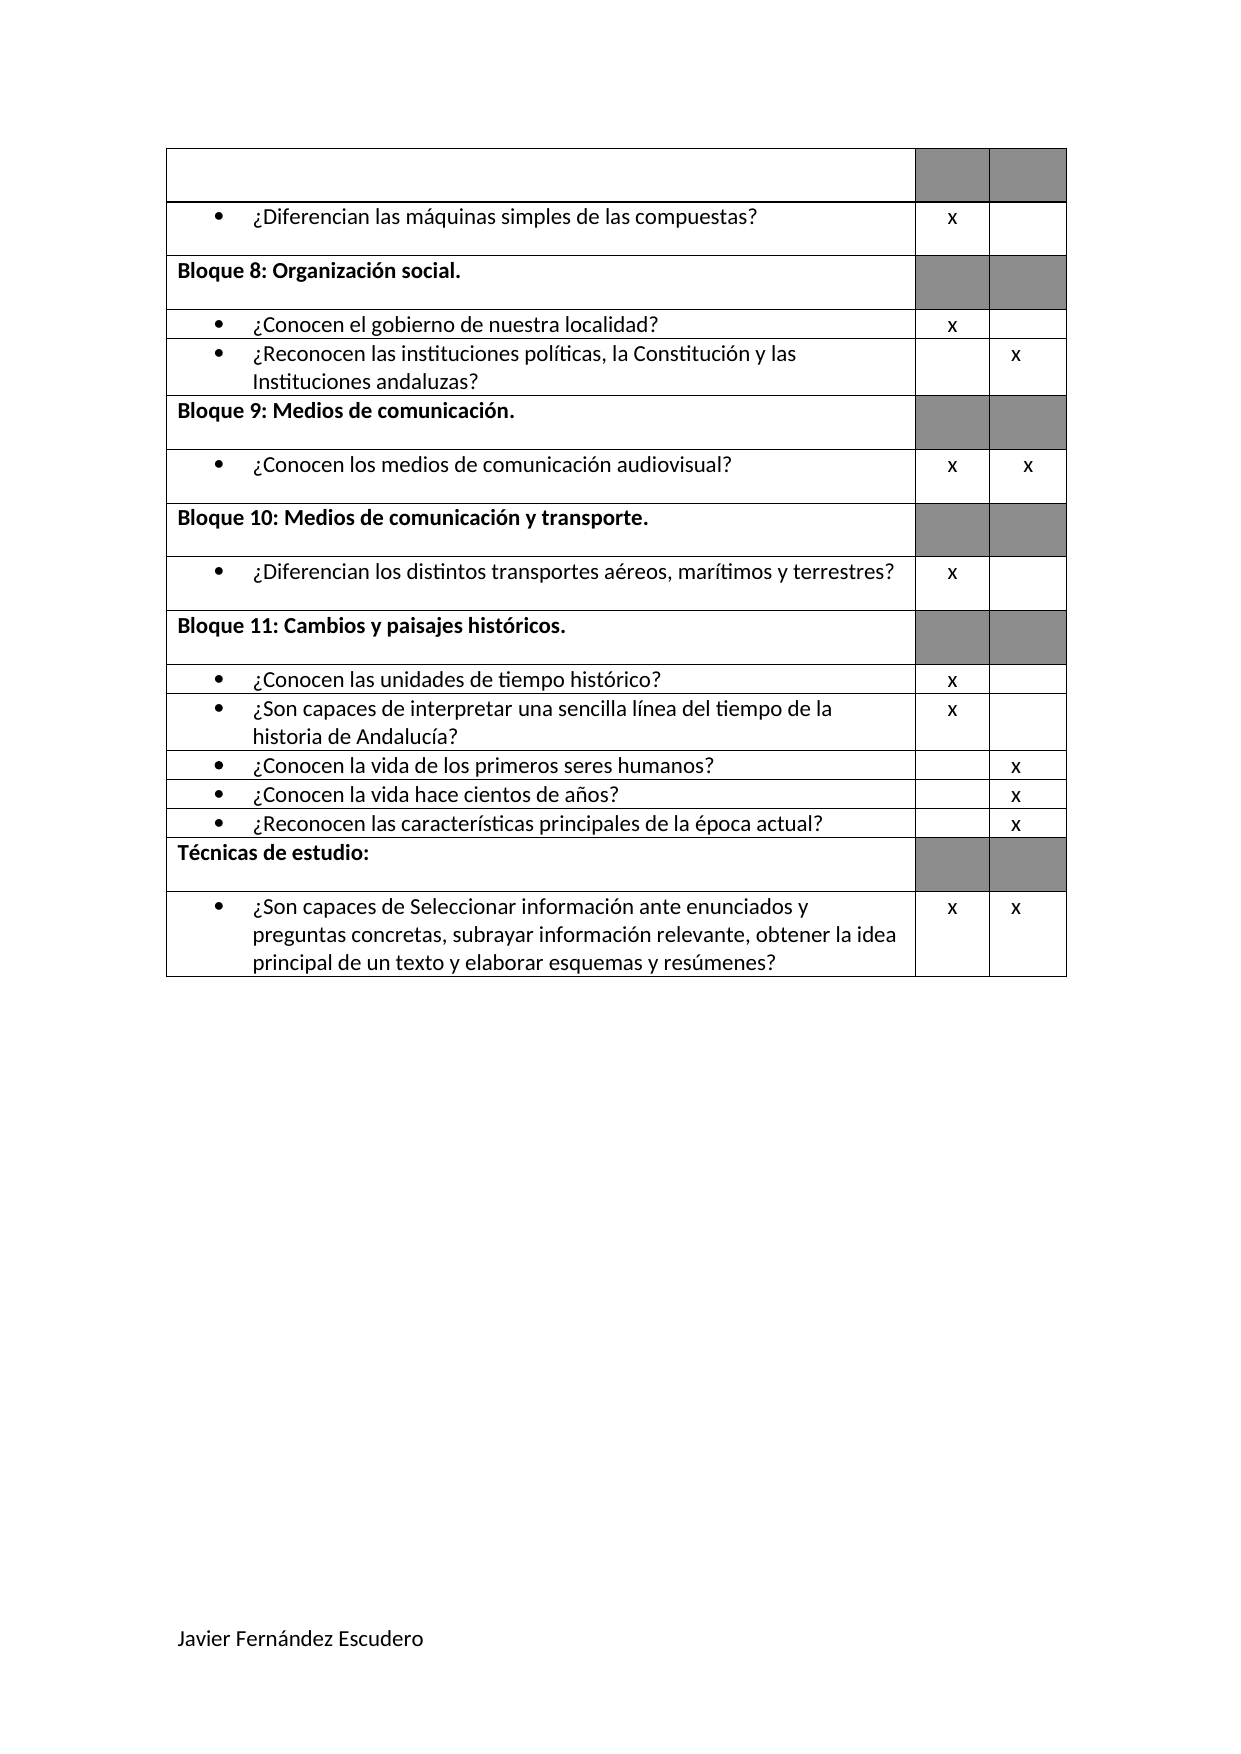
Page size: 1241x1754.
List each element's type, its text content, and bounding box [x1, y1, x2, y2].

table_cell x [916, 665, 989, 693]
table_cell [990, 665, 1066, 693]
table_cell [990, 396, 1066, 449]
table_cell Bloque 9: Medios de comunicación. [167, 396, 915, 449]
table_cell x [990, 809, 1066, 837]
table_cell [990, 504, 1066, 556]
table_cell [916, 780, 989, 808]
table_cell ¿Son capaces de Seleccionar información ante enunciados y preguntas concretas, subrayar información relevante, obtener la idea principal de un texto y elaborar esquemas y resúmenes? [167, 892, 915, 976]
table_cell ¿Son capaces de interpretar una sencilla línea del tiempo de la historia de Andalucía? [167, 694, 915, 750]
table_cell ¿Diferencian los distintos transportes aéreos, marítimos y terrestres? [167, 557, 915, 610]
table_cell x [916, 310, 989, 338]
table_cell ¿Conocen la vida de los primeros seres humanos? [167, 751, 915, 779]
table_cell x [916, 694, 989, 750]
table_cell ¿Diferencian las máquinas simples de las compuestas? [167, 203, 915, 255]
table_cell x [916, 450, 989, 502]
table_cell x [990, 780, 1066, 808]
table_cell [990, 256, 1066, 309]
table_cell ¿Conocen las unidades de tiempo histórico? [167, 665, 915, 693]
table_cell [990, 838, 1066, 891]
table_cell [916, 504, 989, 556]
table_cell [916, 838, 989, 891]
table_cell [916, 809, 989, 837]
table_cell [990, 310, 1066, 338]
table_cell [167, 149, 915, 201]
table_cell x [990, 339, 1066, 395]
table_cell ¿Reconocen las características principales de la época actual? [167, 809, 915, 837]
table_cell x [916, 892, 989, 976]
table_cell [990, 149, 1066, 201]
table_cell Bloque 11: Cambios y paisajes históricos. [167, 611, 915, 664]
table_cell x [916, 557, 989, 610]
table_cell ¿Conocen los medios de comunicación audiovisual? [167, 450, 915, 502]
table_cell [916, 611, 989, 664]
table_cell [916, 396, 989, 449]
table_cell [990, 694, 1066, 750]
table_cell x [990, 892, 1066, 976]
table_cell Bloque 10: Medios de comunicación y transporte. [167, 504, 915, 556]
table_cell [916, 256, 989, 309]
table_cell ¿Conocen la vida hace cientos de años? [167, 780, 915, 808]
table_cell [916, 751, 989, 779]
table_cell ¿Reconocen las instituciones políticas, la Constitución y las Instituciones andaluzas? [167, 339, 915, 395]
table_cell ¿Conocen el gobierno de nuestra localidad? [167, 310, 915, 338]
table_cell [990, 203, 1066, 255]
table_cell Técnicas de estudio: [167, 838, 915, 891]
table_cell [916, 339, 989, 395]
table_cell [990, 557, 1066, 610]
table_cell x [990, 751, 1066, 779]
table_cell x [916, 203, 989, 255]
table_cell Bloque 8: Organización social. [167, 256, 915, 309]
table_cell x [990, 450, 1066, 502]
table_cell [990, 611, 1066, 664]
table_cell [916, 149, 989, 201]
